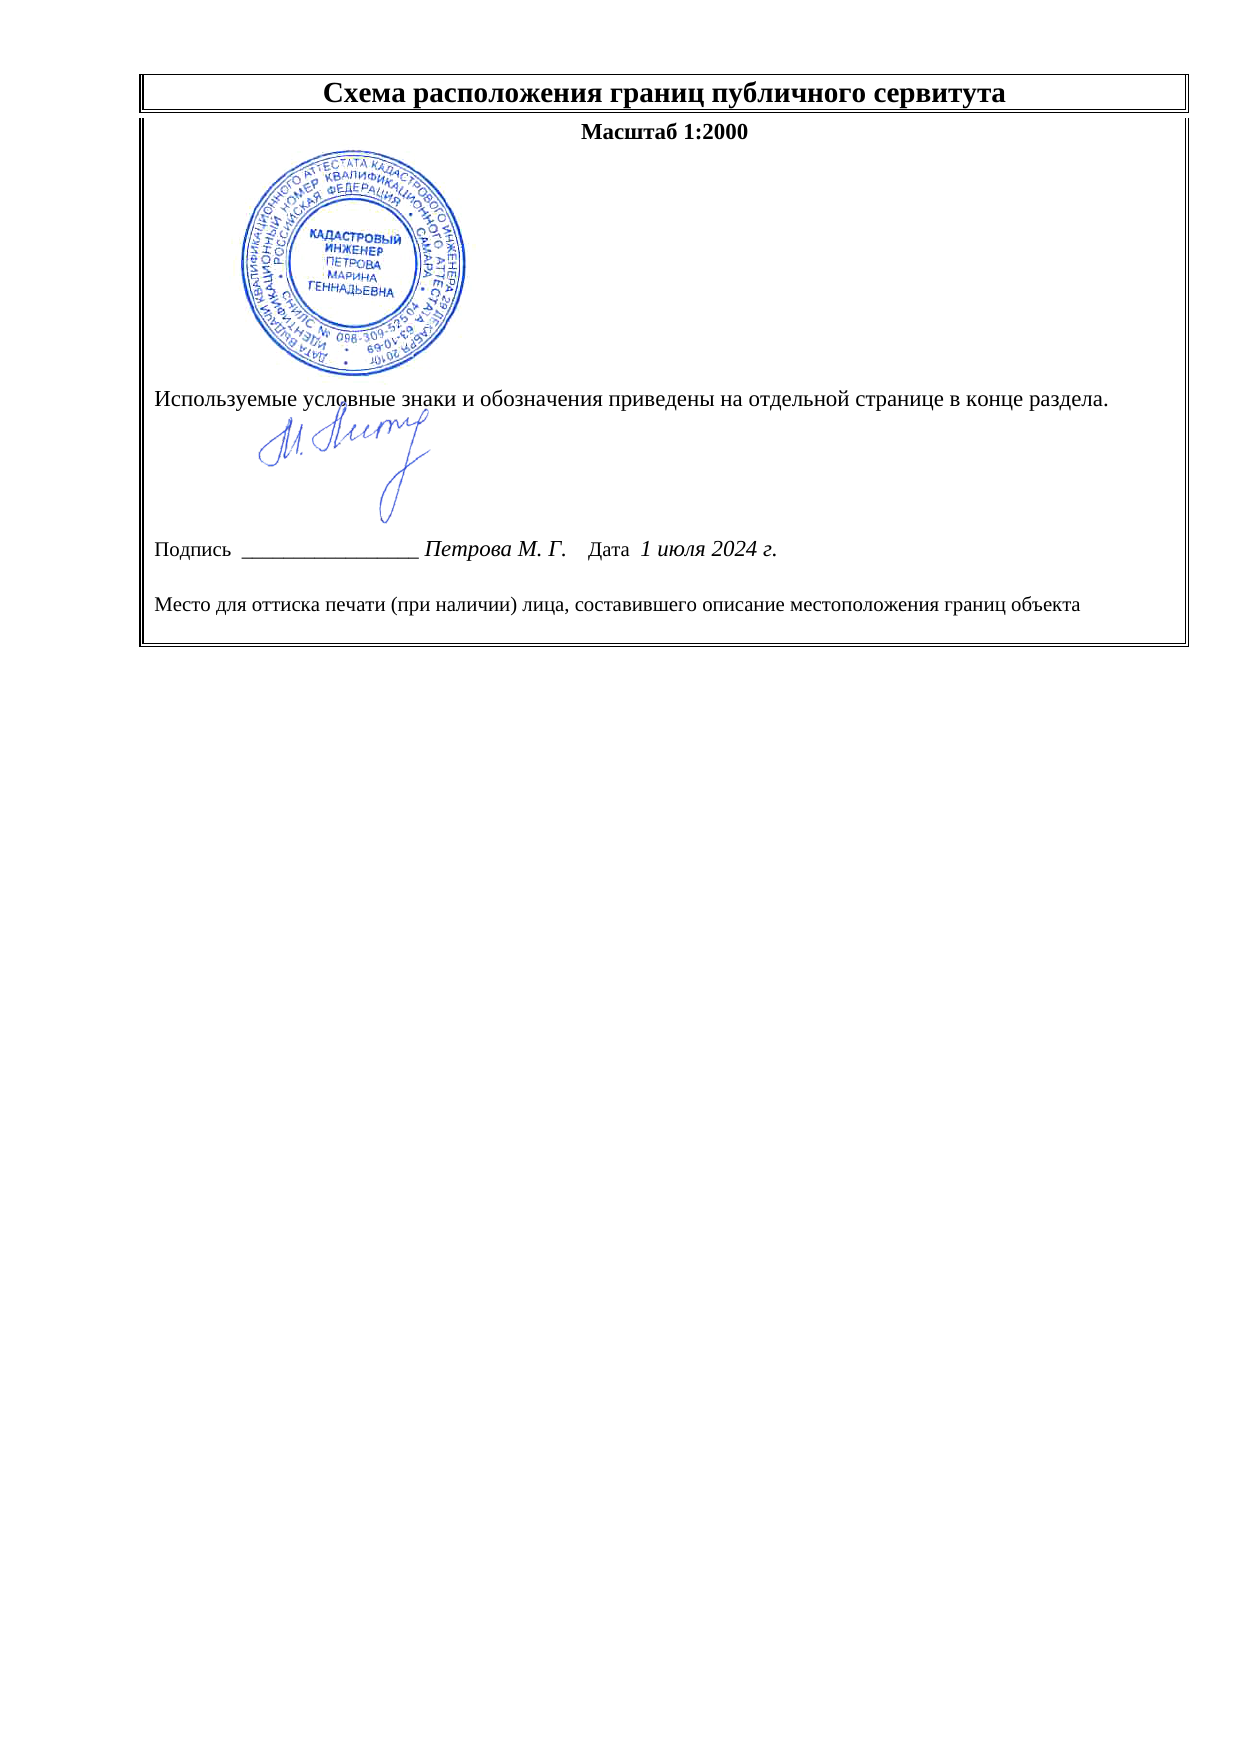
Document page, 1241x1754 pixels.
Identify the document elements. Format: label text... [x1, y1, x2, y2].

table_cell Используемые условные знаки и обозначения приведены на отдельной странице в конце раздела. [144, 385, 1185, 529]
picture [223, 136, 477, 386]
table_cell Масштаб 1:2000 [144, 118, 1185, 385]
picture [241, 397, 444, 530]
table_cell Подпись _________________ Петрова М. Г. Дата 1 июля 2024 г. Место для оттиска печати (при наличии) лица, составившего описание местоположения границ объекта [144, 529, 1185, 642]
